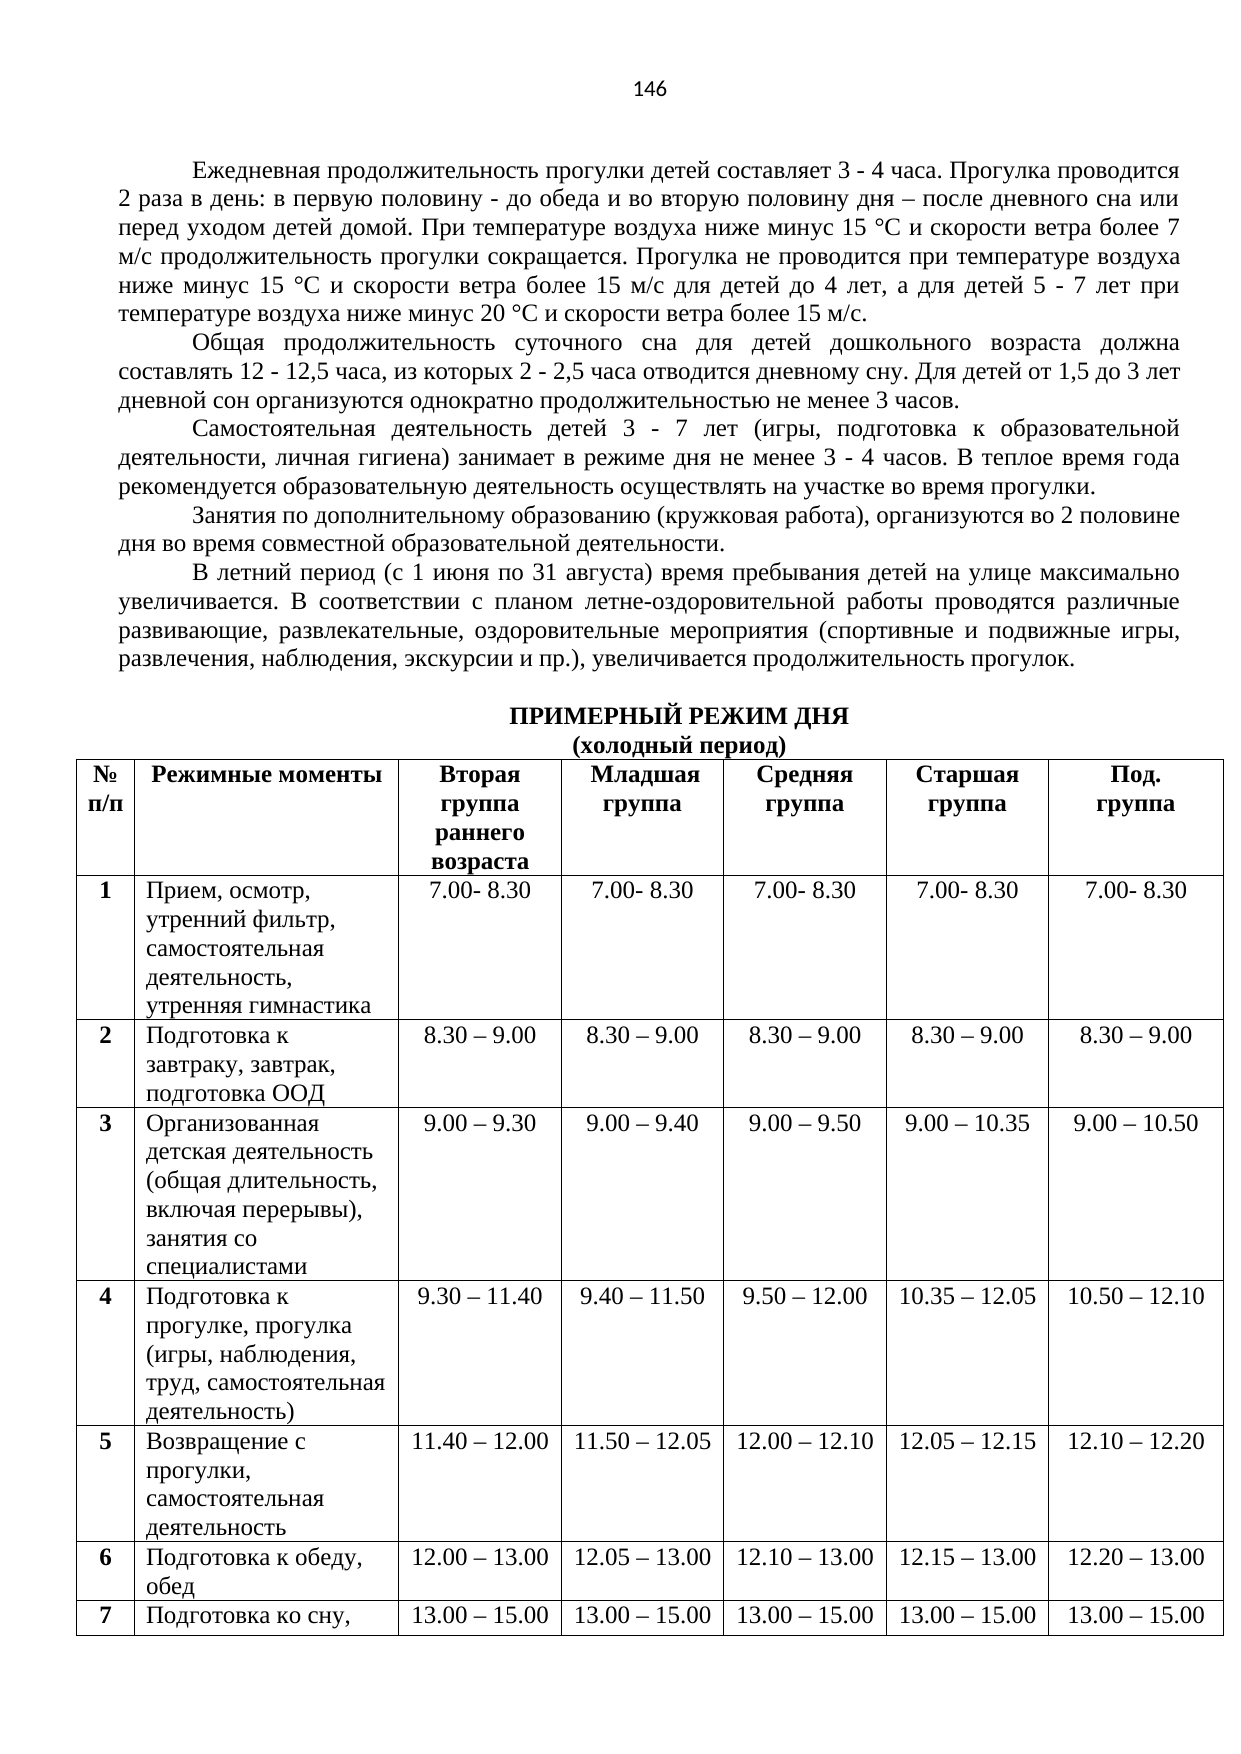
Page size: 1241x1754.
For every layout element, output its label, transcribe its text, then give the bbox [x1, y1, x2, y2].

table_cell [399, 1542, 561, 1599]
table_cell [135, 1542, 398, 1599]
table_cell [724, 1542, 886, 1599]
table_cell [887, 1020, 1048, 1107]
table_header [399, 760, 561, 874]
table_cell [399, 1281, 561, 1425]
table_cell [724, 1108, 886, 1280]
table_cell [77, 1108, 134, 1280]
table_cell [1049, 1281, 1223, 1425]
text Занятия по дополнительному образованию (кружковая работа), организуются во 2 половине дня во время совместной образовательной деятельности. [118, 500, 1181, 557]
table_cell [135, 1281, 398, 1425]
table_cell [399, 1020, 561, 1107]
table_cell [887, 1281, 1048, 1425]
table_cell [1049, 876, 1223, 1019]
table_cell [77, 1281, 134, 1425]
text ПРИМЕРНЫЙ РЕЖИМ ДНЯ [118, 701, 1181, 730]
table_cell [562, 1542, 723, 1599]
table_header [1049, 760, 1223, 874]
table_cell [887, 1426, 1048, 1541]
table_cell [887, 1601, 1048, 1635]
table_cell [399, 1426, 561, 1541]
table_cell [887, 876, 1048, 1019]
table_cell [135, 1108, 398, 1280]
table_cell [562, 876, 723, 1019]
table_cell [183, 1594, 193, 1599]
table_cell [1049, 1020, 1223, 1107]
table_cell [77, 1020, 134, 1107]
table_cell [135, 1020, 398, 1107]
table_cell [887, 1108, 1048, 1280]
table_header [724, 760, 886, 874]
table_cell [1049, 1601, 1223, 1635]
text (холодный период) [118, 730, 1181, 758]
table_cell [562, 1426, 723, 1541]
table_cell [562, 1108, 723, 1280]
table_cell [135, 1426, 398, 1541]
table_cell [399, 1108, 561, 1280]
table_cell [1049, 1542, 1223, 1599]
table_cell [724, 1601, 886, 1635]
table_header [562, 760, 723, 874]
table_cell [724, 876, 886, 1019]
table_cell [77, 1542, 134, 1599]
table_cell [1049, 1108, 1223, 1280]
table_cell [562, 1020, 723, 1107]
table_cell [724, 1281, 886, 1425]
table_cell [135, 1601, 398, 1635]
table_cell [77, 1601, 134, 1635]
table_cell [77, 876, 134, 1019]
text Общая продолжительность суточного сна для детей дошкольного возраста должна составлять 12 - 12,5 часа, из которых 2 - 2,5 часа отводится дневному сну. Для детей от 1,5 до 3 лет дневной сон организуются однократно продолжительностью не менее 3 часов. [118, 327, 1181, 413]
text Самостоятельная деятельность детей 3 - 7 лет (игры, подготовка к образовательной деятельности, личная гигиена) занимает в режиме дня не менее 3 - 4 часов. В теплое время года рекомендуется образовательную деятельность осуществлять на участке во время прогулки. [118, 413, 1181, 500]
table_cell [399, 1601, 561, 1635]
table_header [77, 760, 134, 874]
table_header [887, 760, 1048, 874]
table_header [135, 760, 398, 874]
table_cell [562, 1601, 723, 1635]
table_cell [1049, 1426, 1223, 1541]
text Ежедневная продолжительность прогулки детей составляет 3 - 4 часа. Прогулка проводится 2 раза в день: в первую половину - до обеда и во вторую половину дня – после дневного сна или перед уходом детей домой. При температуре воздуха ниже минус 15 °C и скорости ветра более 7 м/с продолжительность прогулки сокращается. Прогулка не проводится при температуре воздуха ниже минус 15 °C и скорости ветра более 15 м/с для детей до 4 лет, а для детей 5 - 7 лет при температуре воздуха ниже минус 20 °C и скорости ветра более 15 м/с. [118, 155, 1181, 327]
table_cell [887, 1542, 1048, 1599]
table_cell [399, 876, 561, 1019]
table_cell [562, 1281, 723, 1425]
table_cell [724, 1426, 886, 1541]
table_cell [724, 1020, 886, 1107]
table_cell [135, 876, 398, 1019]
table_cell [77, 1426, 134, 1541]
text В летний период (с 1 июня по 31 августа) время пребывания детей на улице максимально увеличивается. В соответствии с планом летне-оздоровительной работы проводятся различные развивающие, развлекательные, оздоровительные мероприятия (спортивные и подвижные игры, развлечения, наблюдения, экскурсии и пр.), увеличивается продолжительность прогулок. [118, 557, 1181, 672]
